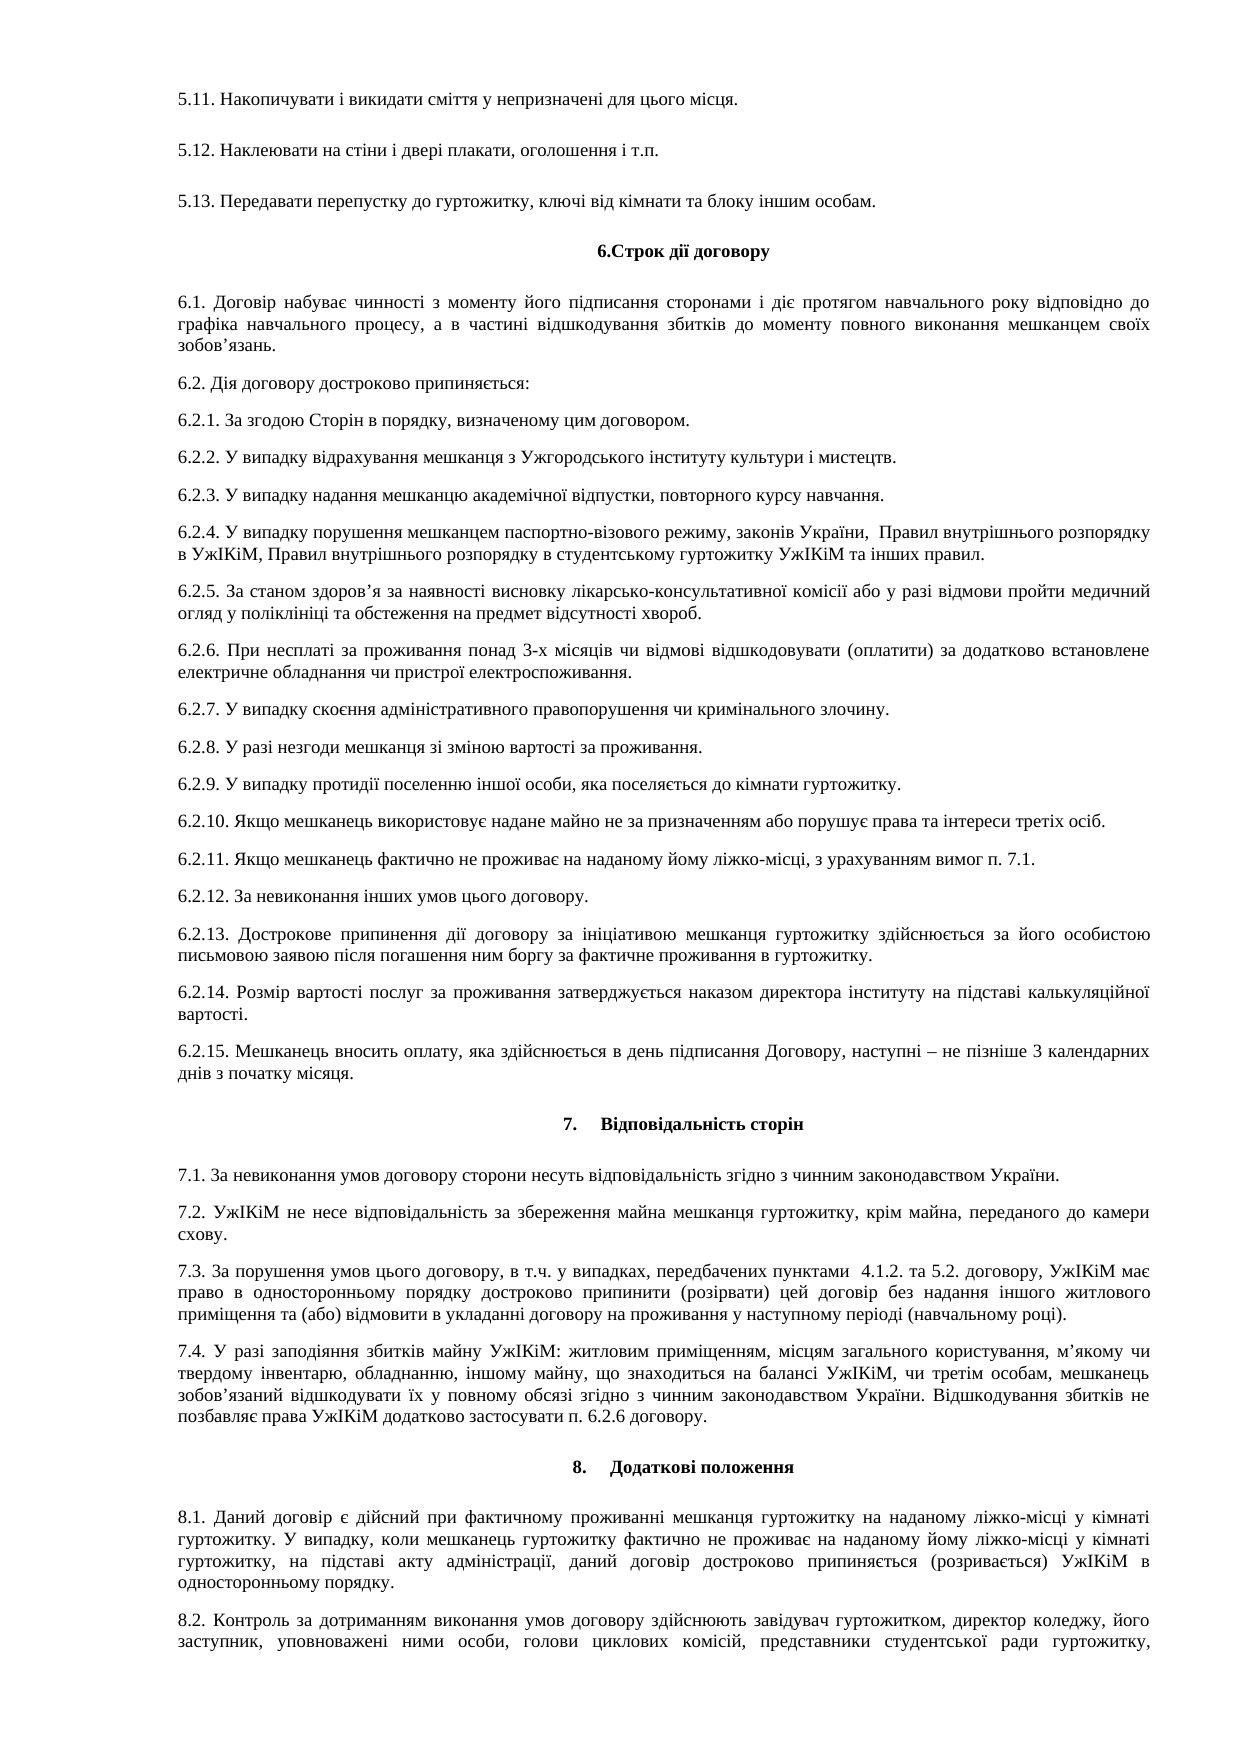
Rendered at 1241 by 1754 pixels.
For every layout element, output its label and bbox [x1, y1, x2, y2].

table_header [178, 59, 1152, 1652]
